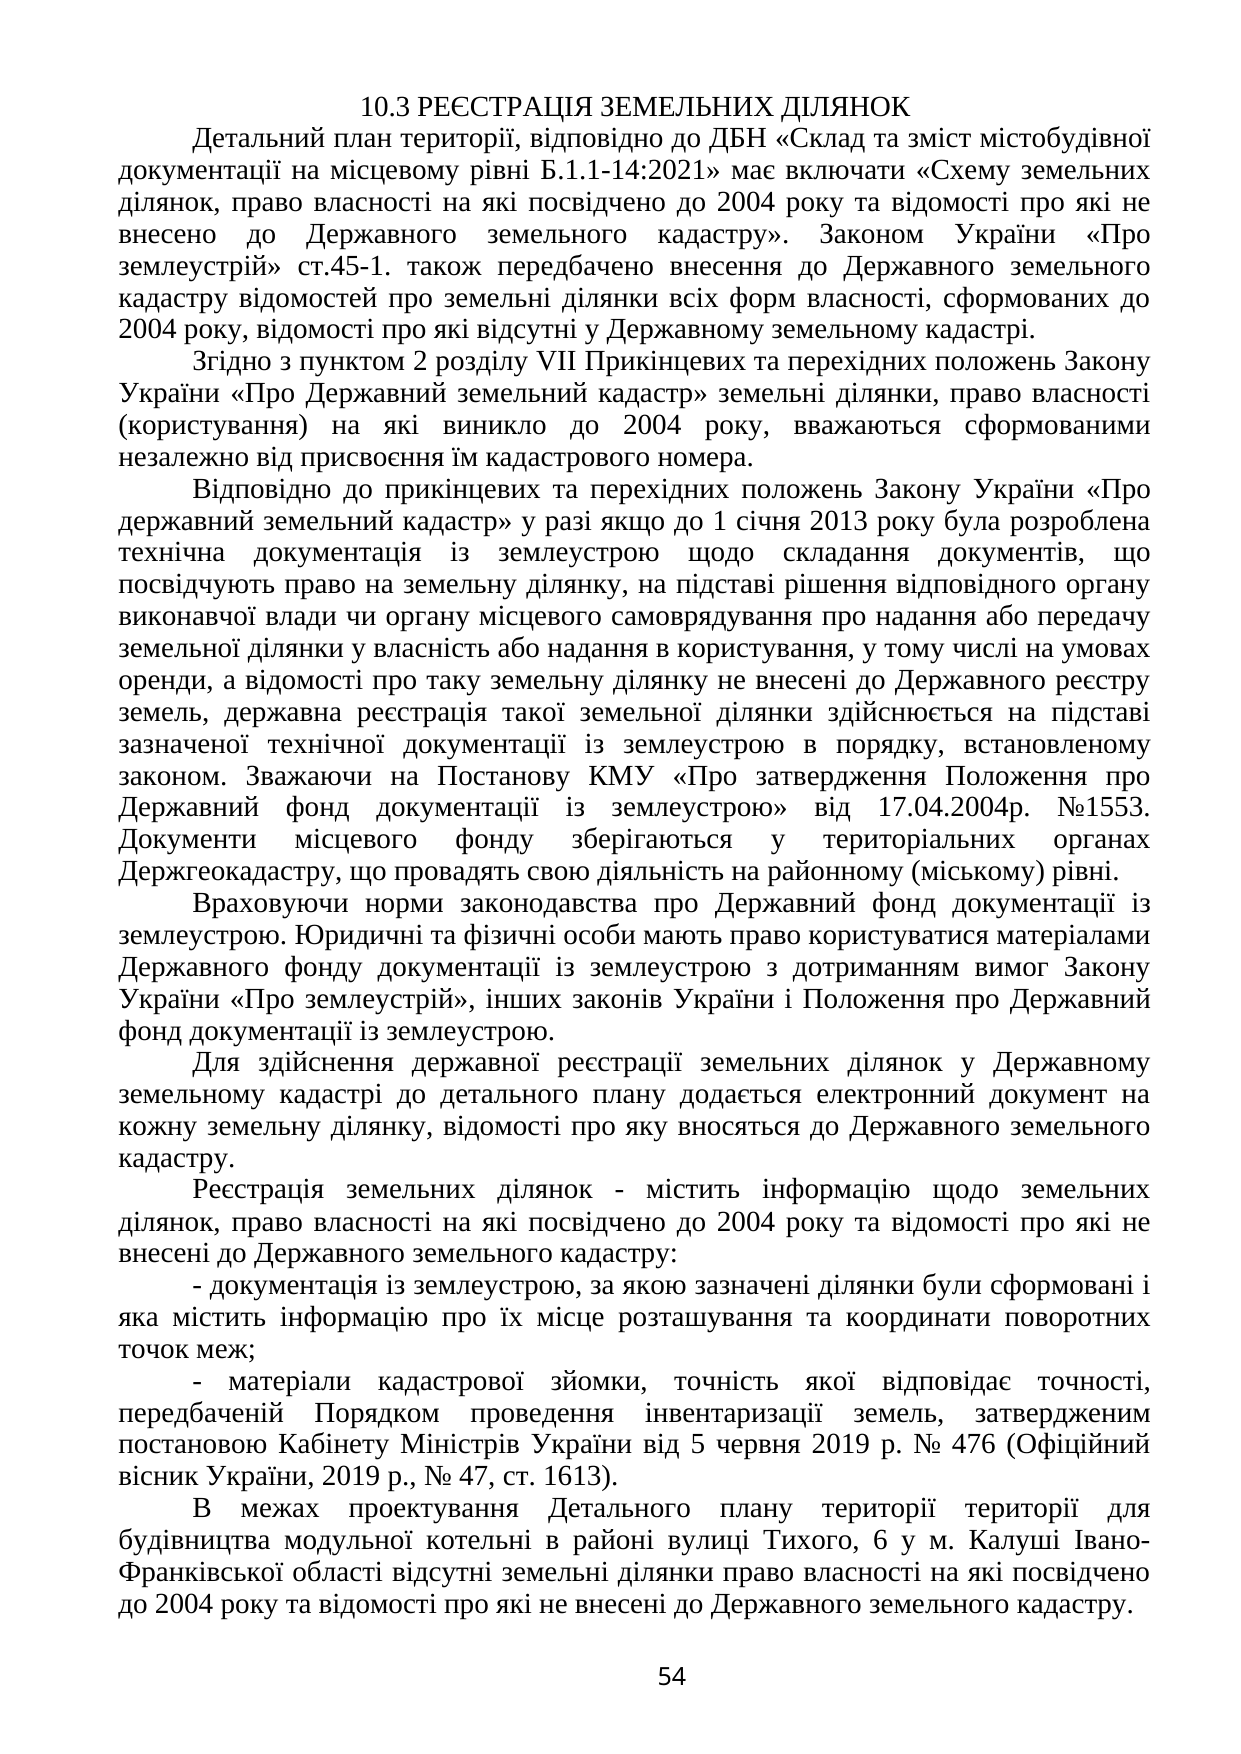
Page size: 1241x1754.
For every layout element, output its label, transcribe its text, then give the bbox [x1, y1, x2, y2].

text Реєстрація земельних ділянок - містить інформацію щодо земельних ділянок, право власності на які посвідчено до 2004 року та відомості про які не внесені до Державного земельного кадастру: [118, 1173, 1152, 1269]
text Детальний план території, відповідно до ДБН «Склад та зміст містобудівної документації на місцевому рівні Б.1.1-14:2021» має включати «Схему земельних ділянок, право власності на які посвідчено до 2004 року та відомості про які не внесено до Державного земельного кадастру». Законом України «Про землеустрій» ст.45-1. також передбачено внесення до Державного земельного кадастру відомостей про земельні ділянки всіх форм власності, сформованих до 2004 року, відомості про які відсутні у Державному земельному кадастрі. [118, 122, 1152, 345]
text Згідно з пунктом 2 розділу VII Прикінцевих та перехідних положень Закону України «Про Державний земельний кадастр» земельні ділянки, право власності (користування) на які виникло до 2004 року, вважаються сформованими незалежно від присвоєння їм кадастрового номера. [118, 345, 1152, 473]
text - матеріали кадастрової зйомки, точність якої відповідає точності, передбаченій Порядком проведення інвентаризації земель, затвердженим постановою Кабінету Міністрів України від 5 червня 2019 р. № 476 (Офіційний вісник України, 2019 р., № 47, ст. 1613). [118, 1364, 1152, 1492]
text Враховуючи норми законодавства про Державний фонд документації із землеустрою. Юридичні та фізичні особи мають право користуватися матеріалами Державного фонду документації із землеустрою з дотриманням вимог Закону України «Про землеустрій», інших законів України і Положення про Державний фонд документації із землеустрою. [118, 887, 1152, 1046]
list 10.3 РЕЄСТРАЦІЯ ЗЕМЕЛЬНИХ ДІЛЯНОК [118, 89, 1152, 122]
text - документація із землеустрою, за якою зазначені ділянки були сформовані і яка містить інформацію про їх місце розташування та координати поворотних точок меж; [118, 1269, 1152, 1364]
text Для здійснення державної реєстрації земельних ділянок у Державному земельному кадастрі до детального плану додається електронний документ на кожну земельну ділянку, відомості про яку вносяться до Державного земельного кадастру. [118, 1046, 1152, 1173]
text Відповідно до прикінцевих та перехідних положень Закону України «Про державний земельний кадастр» у разі якщо до 1 січня 2013 року була розроблена технічна документація із землеустрою щодо складання документів, що посвідчують право на земельну ділянку, на підставі рішення відповідного органу виконавчої влади чи органу місцевого самоврядування про надання або передачу земельної ділянки у власність або надання в користування, у тому числі на умовах оренди, а відомості про таку земельну ділянку не внесені до Державного реєстру земель, державна реєстрація такої земельної ділянки здійснюється на підставі зазначеної технічної документації із землеустрою в порядку, встановленому законом. Зважаючи на Постанову КМУ «Про затвердження Положення про Державний фонд документації із землеустрою» від 17.04.2004р. №1553. Документи місцевого фонду зберігаються у територіальних органах Держгеокадастру, що провадять свою діяльність на районному (міському) рівні. [118, 473, 1152, 887]
text В межах проектування Детального плану території території для будівництва модульної котельні в районі вулиці Тихого, 6 у м. Калуші Івано-Франківської області відсутні земельні ділянки право власності на які посвідчено до 2004 року та відомості про які не внесені до Державного земельного кадастру. [118, 1492, 1152, 1619]
